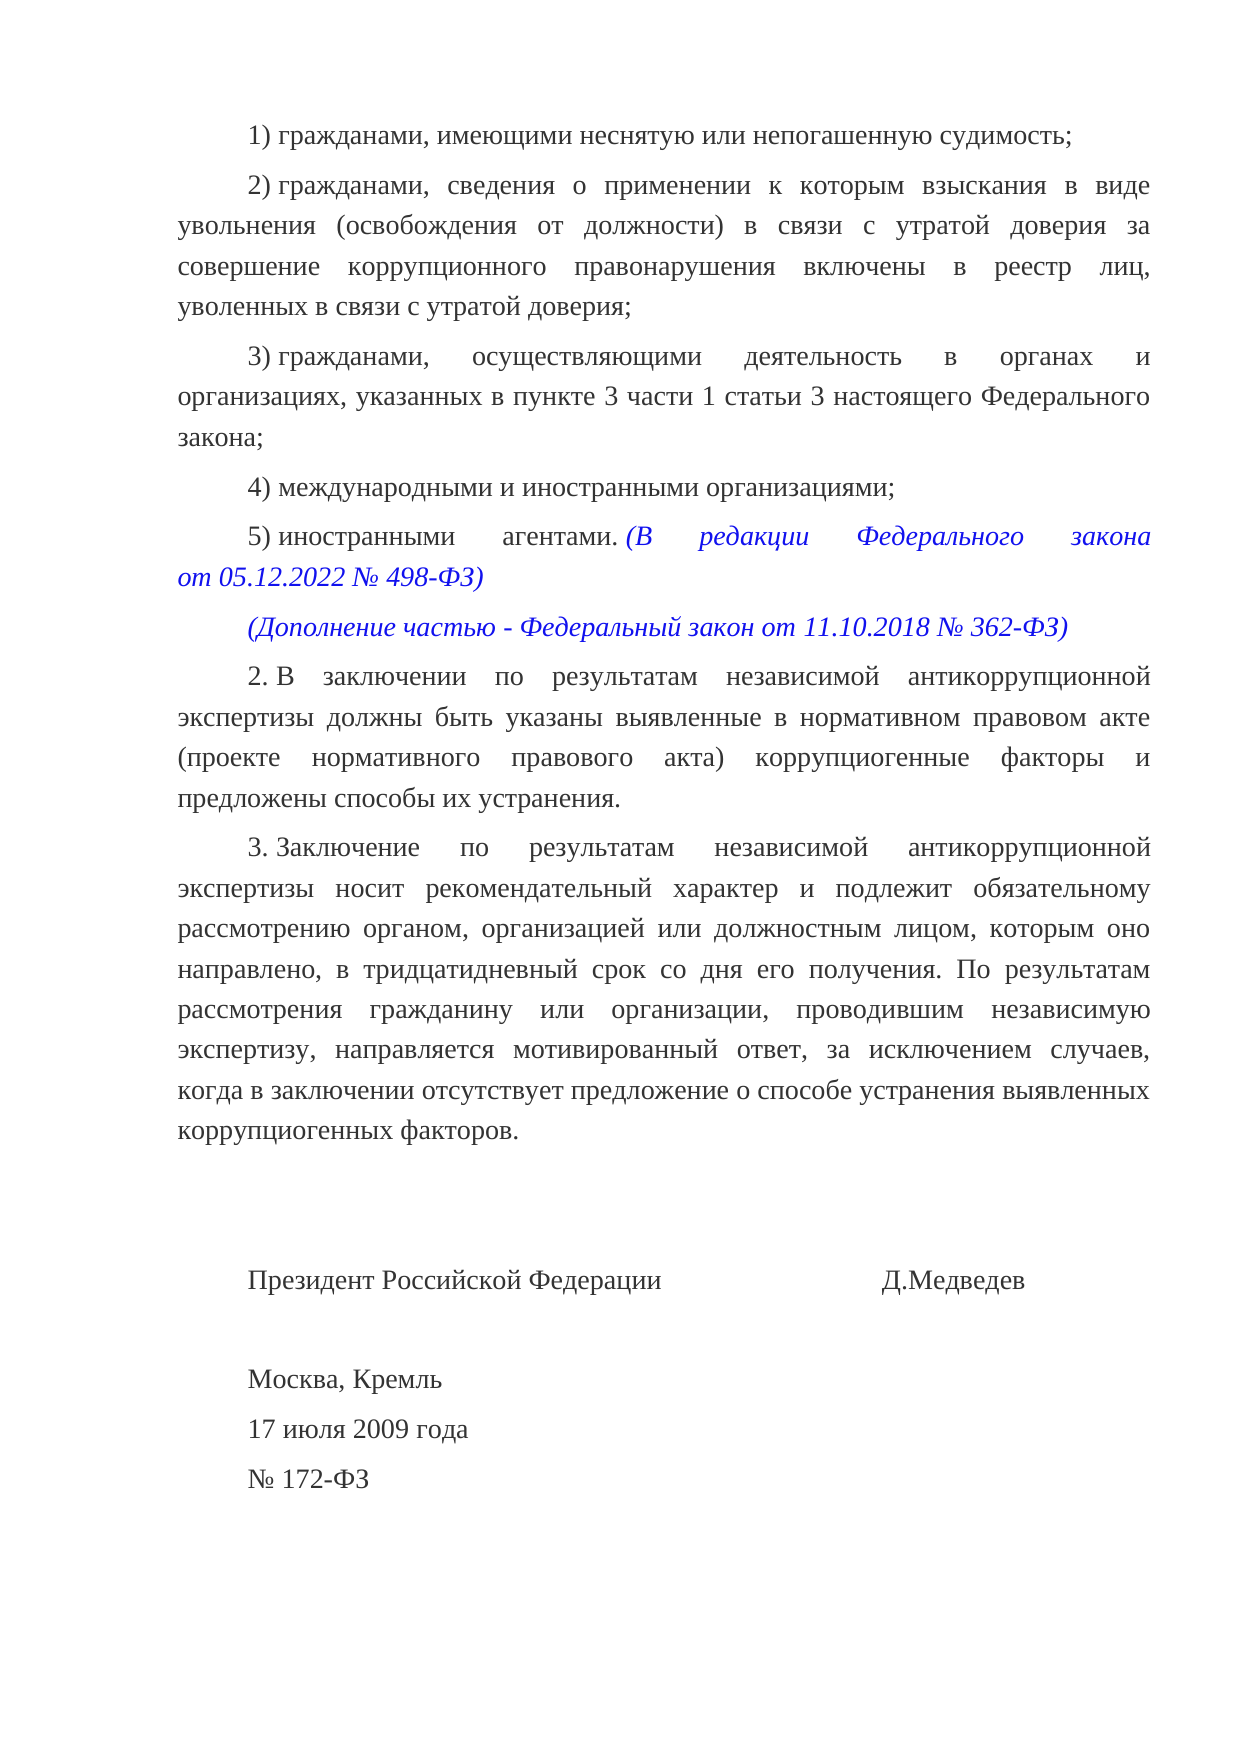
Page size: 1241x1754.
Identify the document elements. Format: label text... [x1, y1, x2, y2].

text № 172-ФЗ [177, 1462, 1152, 1494]
text 5) иностранными агентами. (В редакции Федерального закона от 05.12.2022 № 498-ФЗ) [177, 519, 1152, 592]
text Президент Российской Федерации Д.Медведев [247, 1263, 1152, 1295]
text 4) международными и иностранными организациями; [177, 469, 1152, 502]
text (Дополнение частью - Федеральный закон от 11.10.2018 № 362-ФЗ) [177, 609, 1152, 642]
text 3) гражданами, осуществляющими деятельность в органах и организациях, указанных в пункте 3 части 1 статьи 3 настоящего Федерального закона; [177, 339, 1152, 452]
text 3. Заключение по результатам независимой антикоррупционной экспертизы носит рекомендательный характер и подлежит обязательному рассмотрению органом, организацией или должностным лицом, которым оно направлено, в тридцатидневный срок со дня его получения. По результатам рассмотрения гражданину или организации, проводившим независимую экспертизу, направляется мотивированный ответ, за исключением случаев, когда в заключении отсутствует предложение о способе устранения выявленных коррупциогенных факторов. [177, 830, 1152, 1146]
text 2) гражданами, сведения о применении к которым взыскания в виде увольнения (освобождения от должности) в связи с утратой доверия за совершение коррупционного правонарушения включены в реестр лиц, уволенных в связи с утратой доверия; [177, 168, 1152, 322]
text 2. В заключении по результатам независимой антикоррупционной экспертизы должны быть указаны выявленные в нормативном правовом акте (проекте нормативного правового акта) коррупциогенные факторы и предложены способы их устранения. [177, 659, 1152, 813]
text 1) гражданами, имеющими неснятую или непогашенную судимость; [177, 118, 1152, 151]
text Москва, Кремль [177, 1362, 1152, 1395]
text 17 июля 2009 года [177, 1412, 1152, 1444]
